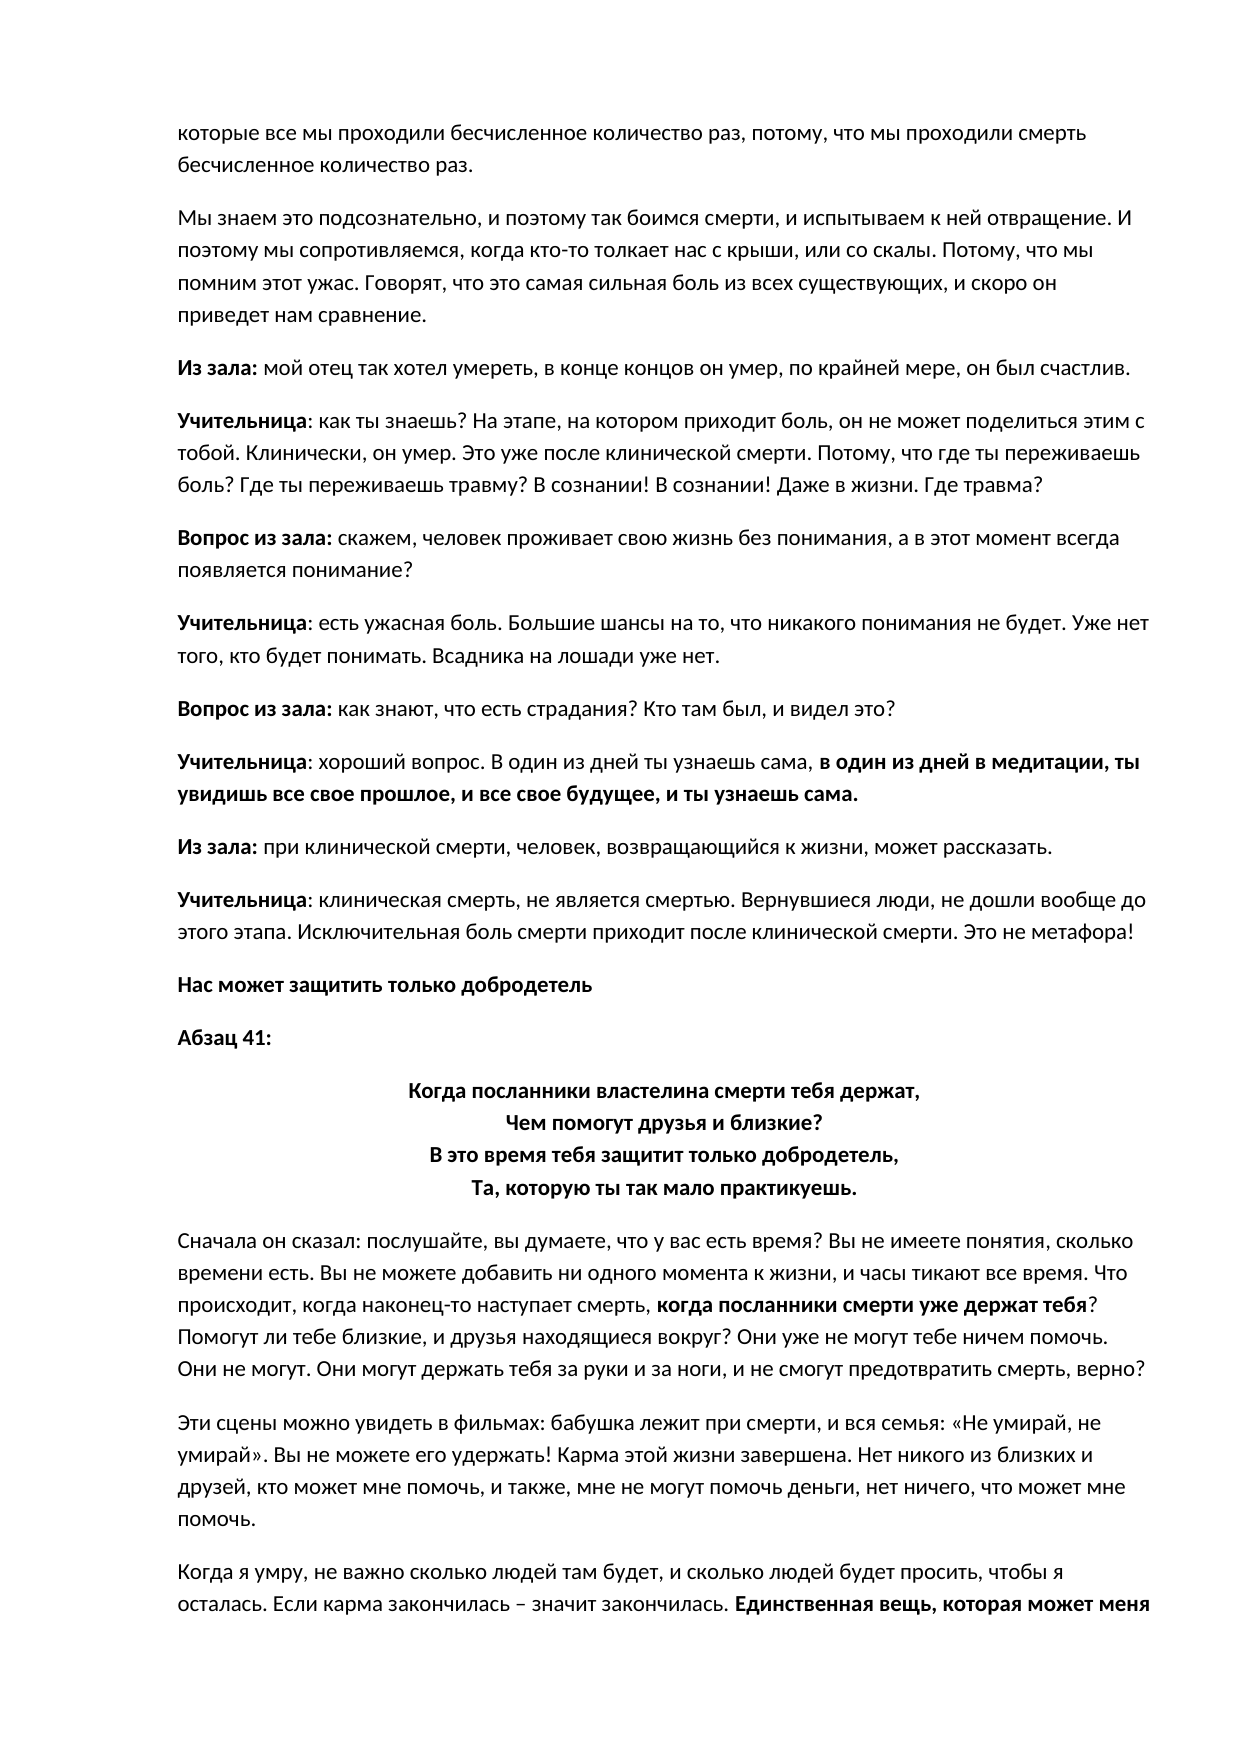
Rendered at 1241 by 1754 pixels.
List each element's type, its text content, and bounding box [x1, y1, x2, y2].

text Учительница: есть ужасная боль. Большие шансы на то, что никакого понимания не будет. Уже нет того, кто будет понимать. Всадника на лошади уже нет. [177, 608, 1152, 669]
text Из зала: мой отец так хотел умереть, в конце концов он умер, по крайней мере, он был счастлив. [177, 353, 1152, 381]
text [177, 118, 1152, 178]
text Абзац 41: [177, 1023, 1152, 1051]
text Мы знаем это подсознательно, и поэтому так боимся смерти, и испытываем к ней отвращение. И поэтому мы сопротивляемся, когда кто-то толкает нас с крыши, или со скалы. Потому, что мы помним этот ужас. Говорят, что это самая сильная боль из всех существующих, и скоро он приведет нам сравнение. [177, 203, 1152, 328]
text Эти сцены можно увидеть в фильмах: бабушка лежит при смерти, и вся семья: «Не умирай, не умирай». Вы не можете его удержать! Карма этой жизни завершена. Нет никого из близких и друзей, кто может мне помочь, и также, мне не могут помочь деньги, нет ничего, что может мне помочь. [177, 1408, 1152, 1532]
text Сначала он сказал: послушайте, вы думаете, что у вас есть время? Вы не имеете понятия, сколько времени есть. Вы не можете добавить ни одного момента к жизни, и часы тикают все время. Что происходит, когда наконец-то наступает смерть, когда посланники смерти уже держат тебя? Помогут ли тебе близкие, и друзья находящиеся вокруг? Они уже не могут тебе ничем помочь. Они не могут. Они могут держать тебя за руки и за ноги, и не смогут предотвратить смерть, верно? [177, 1226, 1152, 1383]
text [177, 1557, 1152, 1617]
text Нас может защитить только добродетель [177, 970, 1152, 998]
text Учительница: клиническая смерть, не является смертью. Вернувшиеся люди, не дошли вообще до этого этапа. Исключительная боль смерти приходит после клинической смерти. Это не метафора! [177, 885, 1152, 945]
text Когда посланники властелина смерти тебя держат, Чем помогут друзья и близкие? В это время тебя защитит только добродетель, Та, которую ты так мало практикуешь. [177, 1076, 1152, 1201]
text Вопрос из зала: как знают, что есть страдания? Кто там был, и видел это? [177, 694, 1152, 722]
text Вопрос из зала: скажем, человек проживает свою жизнь без понимания, а в этот момент всегда появляется понимание? [177, 523, 1152, 583]
text Учительница: как ты знаешь? На этапе, на котором приходит боль, он не может поделиться этим с тобой. Клинически, он умер. Это уже после клинической смерти. Потому, что где ты переживаешь боль? Где ты переживаешь травму? В сознании! В сознании! Даже в жизни. Где травма? [177, 406, 1152, 498]
text Из зала: при клинической смерти, человек, возвращающийся к жизни, может рассказать. [177, 832, 1152, 860]
text Учительница: хороший вопрос. В один из дней ты узнаешь сама, в один из дней в медитации, ты увидишь все свое прошлое, и все свое будущее, и ты узнаешь сама. [177, 747, 1152, 807]
